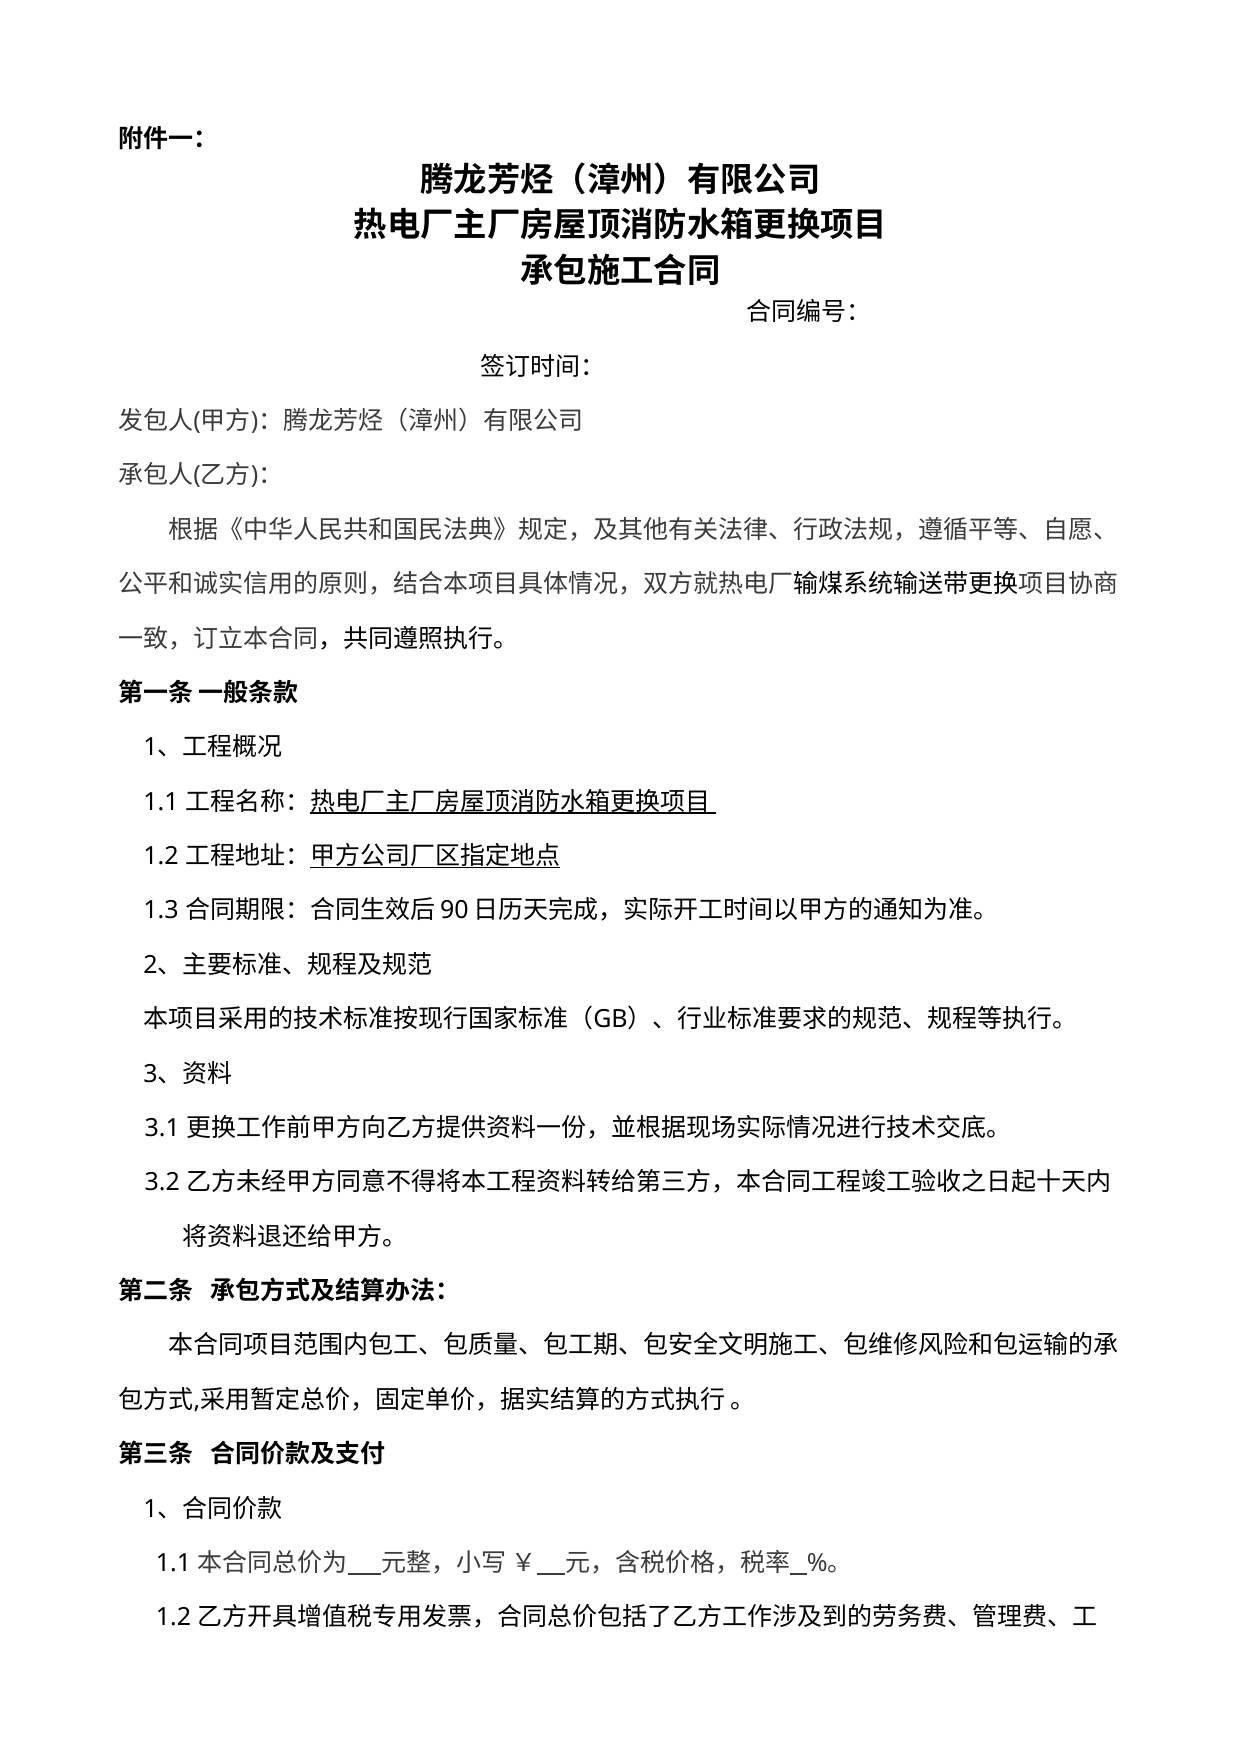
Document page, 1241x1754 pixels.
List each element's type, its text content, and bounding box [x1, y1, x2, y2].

text 承包人(乙方)： [118, 455, 1122, 491]
text 签订时间： [118, 346, 1122, 382]
text 3.2 乙方未经甲方同意不得将本工程资料转给第三方，本合同工程竣工验收之日起十天内将资料退还给甲方。 [144, 1162, 1122, 1252]
text 1.1 本合同总价为 元整，小写 ￥ 元，含税价格，税率 %。 [118, 1542, 1122, 1579]
text 发包人(甲方)：腾龙芳烃（漳州）有限公司 [118, 401, 1122, 437]
text 第二条 承包方式及结算办法： [118, 1271, 1122, 1307]
text 根据《中华人民共和国民法典》规定，及其他有关法律、行政法规，遵循平等、自愿、公平和诚实信用的原则，结合本项目具体情况，双方就热电厂输煤系统输送带更换项目协商一致，订立本合同，共同遵照执行。 [118, 509, 1122, 654]
text 热电厂主厂房屋顶消防水箱更换项目 [118, 200, 1122, 246]
text 3.1 更换工作前甲方向乙方提供资料一份，並根据现场实际情况进行技术交底。 [144, 1107, 1122, 1144]
text 第一条 一般条款 [118, 672, 1122, 709]
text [118, 1597, 1122, 1633]
text 1、工程概况 [118, 727, 1122, 763]
text 1.3 合同期限：合同生效后90日历天完成，实际开工时间以甲方的通知为准。 [118, 890, 1122, 926]
text 附件一： [118, 118, 1122, 154]
text 1.2 工程地址：甲方公司厂区指定地点 [118, 836, 1122, 872]
text 合同编号： [118, 292, 1122, 328]
text 本项目采用的技术标准按现行国家标准（GB）、行业标准要求的规范、规程等执行。 [118, 999, 1122, 1035]
text 本合同项目范围内包工、包质量、包工期、包安全文明施工、包维修风险和包运输的承包方式,采用暂定总价，固定单价，据实结算的方式执行 。 [118, 1325, 1122, 1416]
text 1、合同价款 [118, 1488, 1122, 1524]
text 3、资料 [118, 1053, 1122, 1089]
text 1.1 工程名称：热电厂主厂房屋顶消防水箱更换项目 [118, 781, 1122, 817]
text 腾龙芳烃（漳州）有限公司 [118, 154, 1122, 200]
text 2、主要标准、规程及规范 [118, 944, 1122, 981]
text 第三条 合同价款及支付 [118, 1434, 1122, 1470]
text 承包施工合同 [118, 246, 1122, 292]
